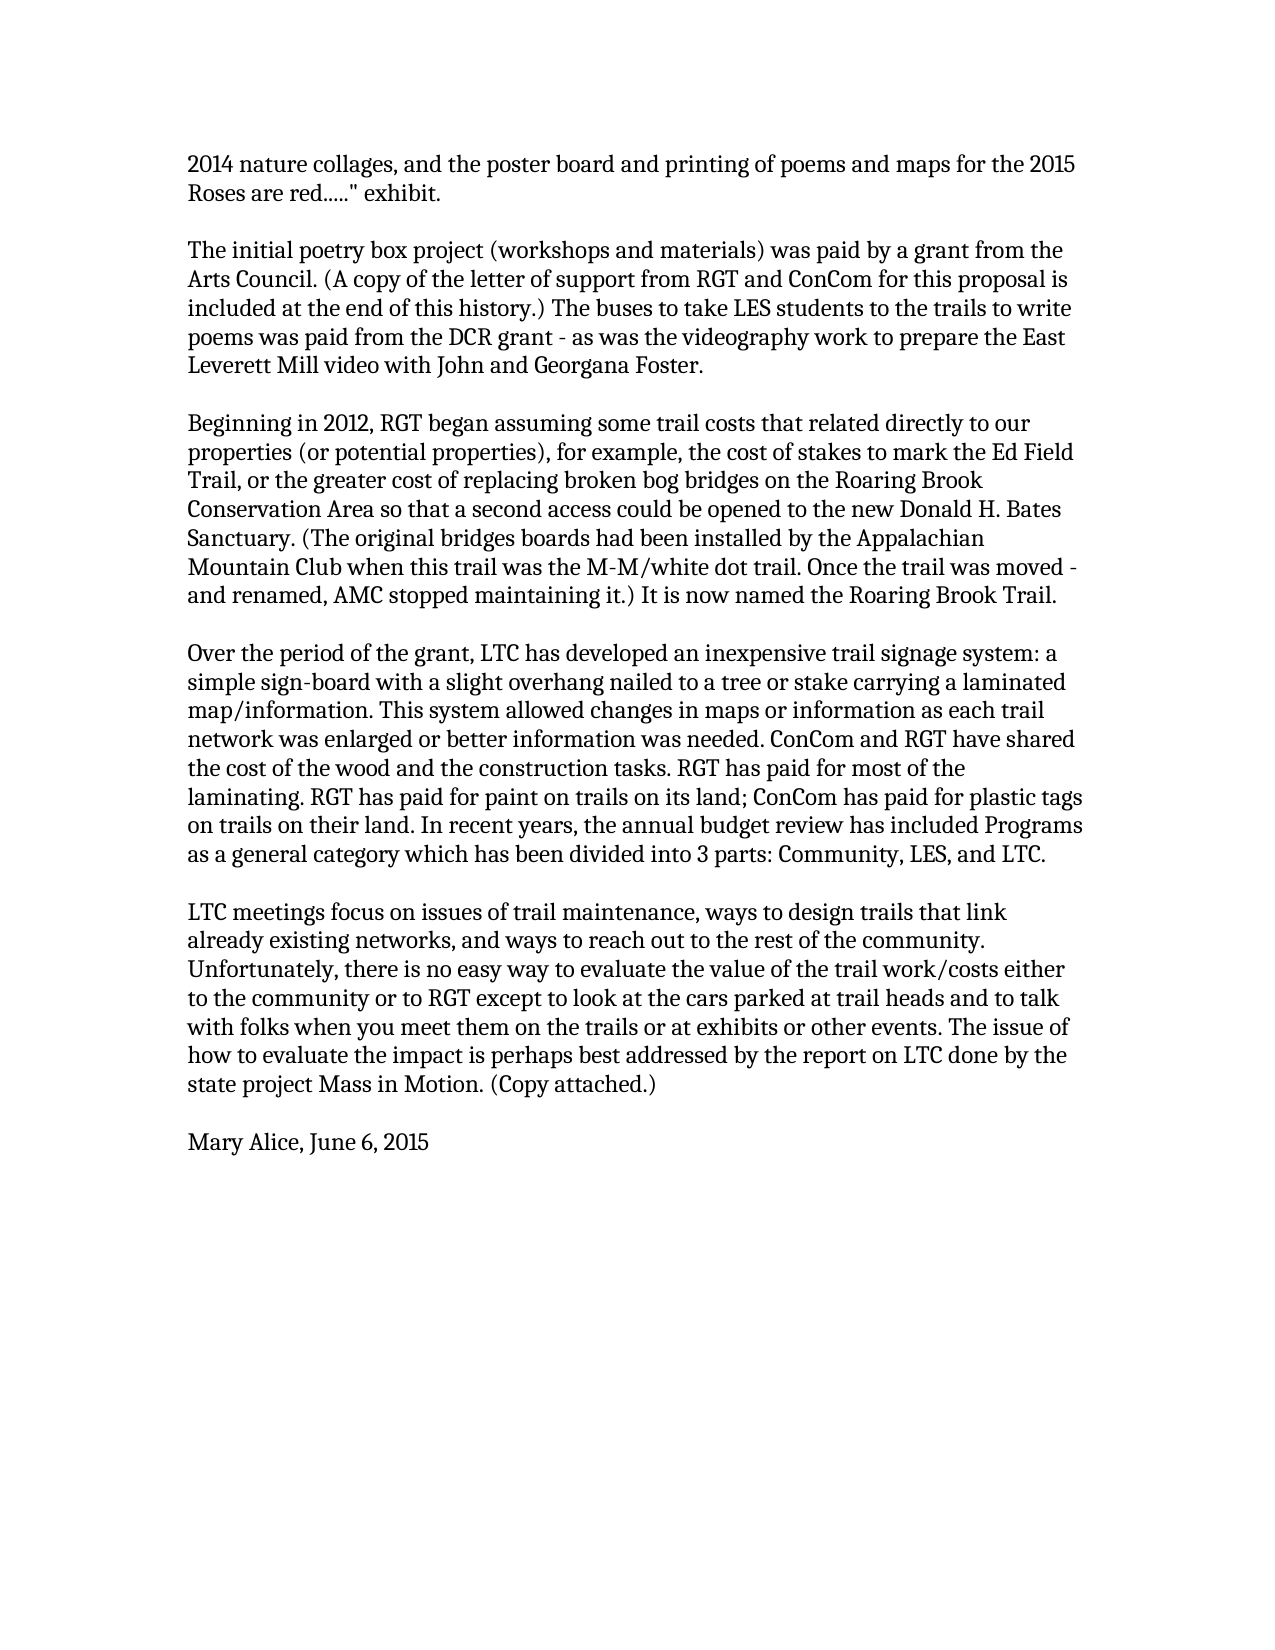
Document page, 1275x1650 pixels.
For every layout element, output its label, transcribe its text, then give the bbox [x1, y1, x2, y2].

text Over the period of the grant, LTC has developed an inexpensive trail signage system: a simple sign-board with a slight overhang nailed to a tree or stake carrying a laminated map/information. This system allowed changes in maps or information as each trail network was enlarged or better information was needed. ConCom and RGT have shared the cost of the wood and the construction tasks. RGT has paid for most of the laminating. RGT has paid for paint on trails on its land; ConCom has paid for plastic tags on trails on their land. In recent years, the annual budget review has included Programs as a general category which has been divided into 3 parts: Community, LES, and LTC. [187, 639, 1087, 869]
text LTC meetings focus on issues of trail maintenance, ways to design trails that link already existing networks, and ways to reach out to the rest of the community. Unfortunately, there is no easy way to evaluate the value of the trail work/costs either to the community or to RGT except to look at the cars parked at trail heads and to talk with folks when you meet them on the trails or at exhibits or other events. The issue of how to evaluate the impact is perhaps best addressed by the report on LTC done by the state project Mass in Motion. (Copy attached.) [187, 897, 1087, 1099]
text The initial poetry box project (workshops and materials) was paid by a grant from the Arts Council. (A copy of the letter of support from RGT and ConCom for this proposal is included at the end of this history.) The buses to take LES students to the trails to write poems was paid from the DCR grant - as was the videography work to prepare the East Leverett Mill video with John and Georgana Foster. [187, 236, 1087, 380]
text Beginning in 2012, RGT began assuming some trail costs that related directly to our properties (or potential properties), for example, the cost of stakes to mark the Ed Field Trail, or the greater cost of replacing broken bog bridges on the Roaring Brook Conservation Area so that a second access could be opened to the new Donald H. Bates Sanctuary. (The original bridges boards had been installed by the Appalachian Mountain Club when this trail was the M-M/white dot trail. Once the trail was moved - and renamed, AMC stopped maintaining it.) It is now named the Roaring Brook Trail. [187, 409, 1087, 610]
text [187, 150, 1087, 207]
text Mary Alice, June 6, 2015 [187, 1127, 1087, 1156]
